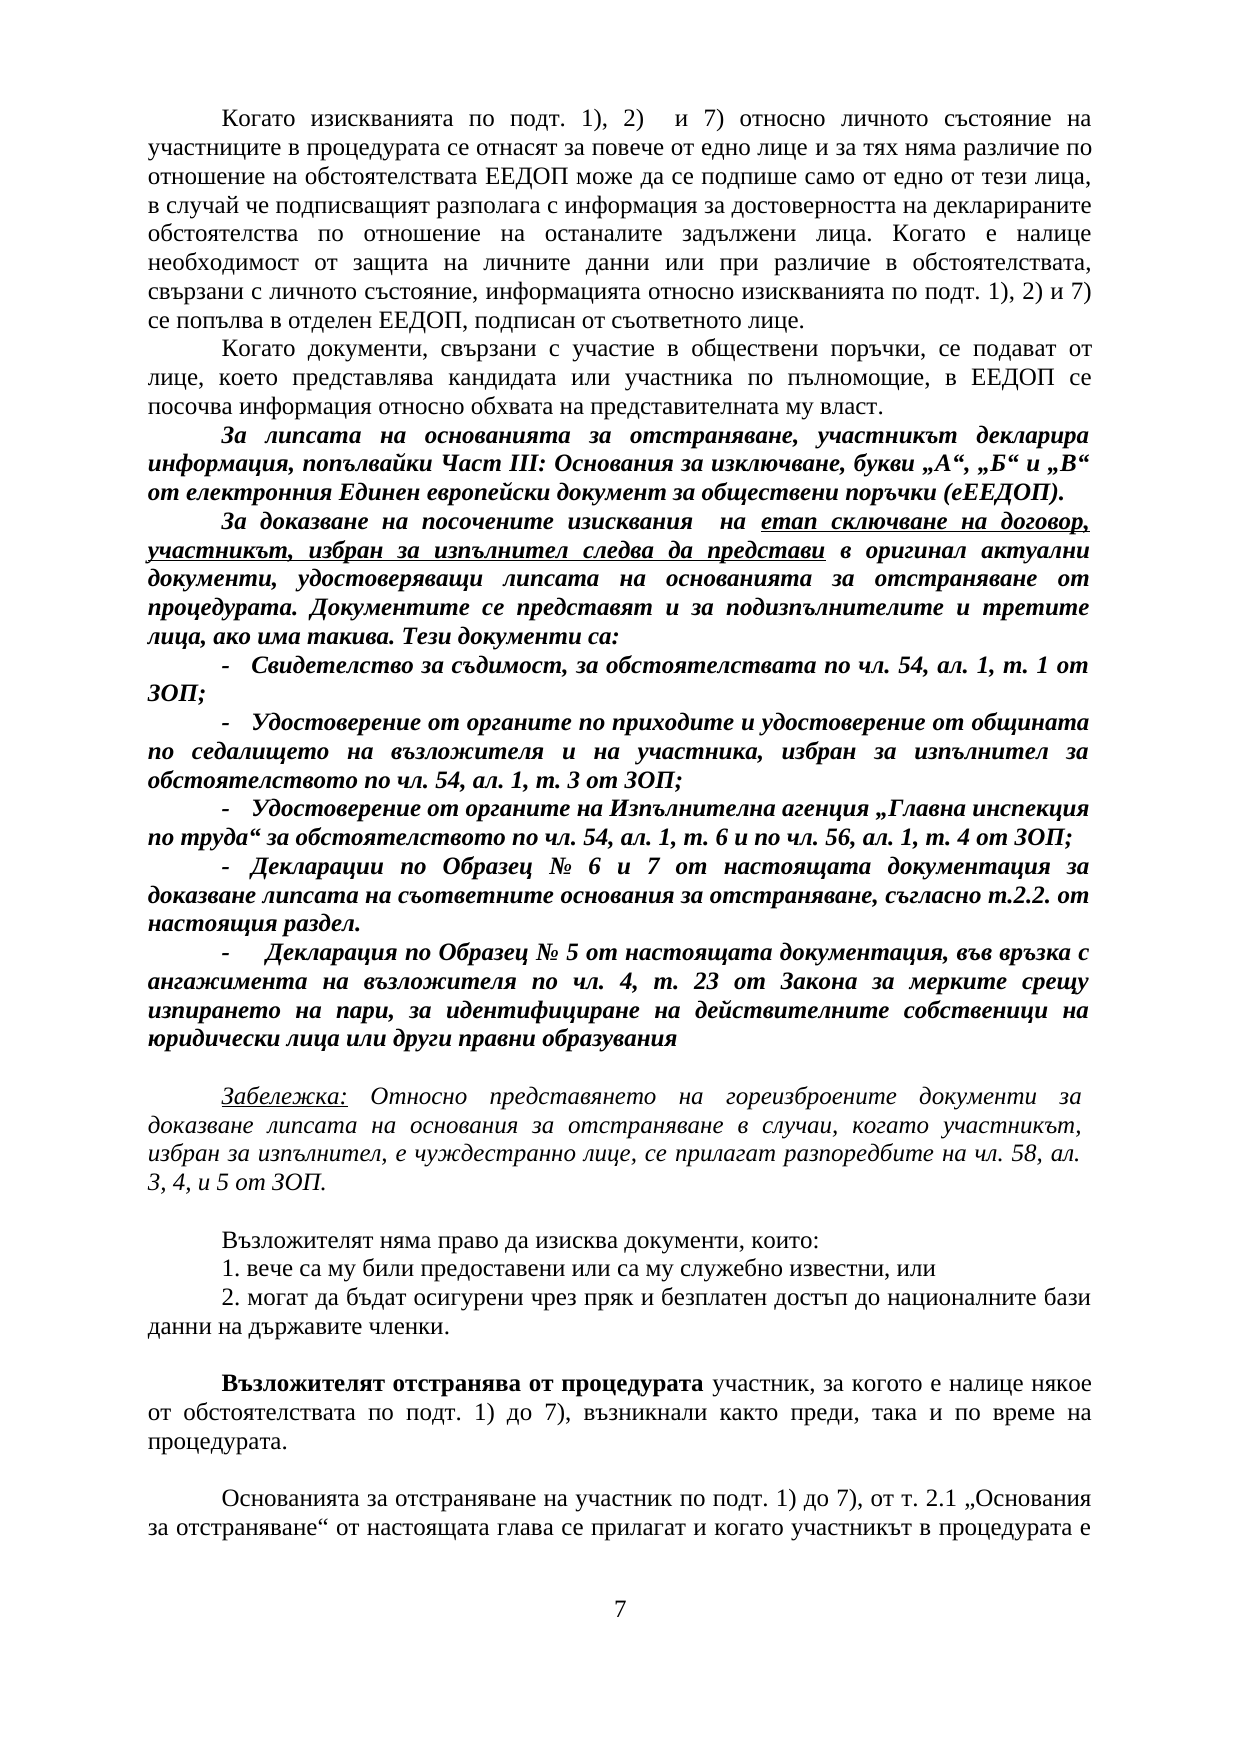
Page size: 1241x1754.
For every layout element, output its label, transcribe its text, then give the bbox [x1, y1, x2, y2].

text Забележка: Относно представянето на гореизброените документи за доказване липсата на основания за отстраняване в случаи, когато участникът, избран за изпълнител, е чуждестранно лице, се прилагат разпоредбите на чл. 58, ал. 3, 4, и 5 от ЗОП. [148, 1081, 1084, 1196]
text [148, 1483, 1093, 1541]
list Удостоверение от органите на Изпълнителна агенция „Главна инспекция по труда“ за обстоятелството по чл. 54, ал. 1, т. 6 и по чл. 56, ал. 1, т. 4 от ЗОП; [148, 793, 1093, 851]
list Удостоверение от органите по приходите и удостоверение от общината по седалището на възложителя и на участника, избран за изпълнител за обстоятелството по чл. 54, ал. 1, т. 3 от ЗОП; [148, 707, 1093, 793]
text За доказване на посочените изисквания на етап сключване на договор, участникът, избран за изпълнител следва да представи в оригинал актуални документи, удостоверяващи липсата на основанията за отстраняване от процедурата. Документите се представят и за подизпълнителите и третите лица, ако има такива. Тези документи са: [148, 506, 1093, 650]
text Възложителят отстранява от процедурата участник, за когото е налице някое от обстоятелствата по подт. 1) до 7), възникнали както преди, така и по време на процедурата. [148, 1368, 1093, 1455]
text Когато документи, свързани с участие в обществени поръчки, се подават от лице, което представлява кандидата или участника по пълномощие, в ЕЕДОП се посочва информация относно обхвата на представителната му власт. [148, 333, 1093, 420]
text 2. могат да бъдат осигурени чрез пряк и безплатен достъп до националните бази данни на държавите членки. [148, 1282, 1093, 1340]
text Възложителят няма право да изисква документи, които: [148, 1225, 1093, 1253]
text За липсата на основанията за отстраняване, участникът декларира информация, попълвайки Част III: Основания за изключване, букви „А“, „Б“ и „В“ от електронния Единен европейски документ за обществени поръчки (еЕЕДОП). [148, 420, 1093, 506]
list Декларации по Образец № 6 и 7 от настоящата документация за доказване липсата на съответните основания за отстраняване, съгласно т.2.2. от настоящия раздел. [148, 851, 1093, 937]
list Декларация по Образец № 5 от настоящата документация, във връзка с ангажимента на възложителя по чл. 4, т. 23 от Закона за мерките срещу изпирането на пари, за идентифициране на действителните собственици на юридически лица или други правни образувания [148, 937, 1093, 1052]
text Когато изискванията по подт. 1), 2) и 7) относно личното състояние на участниците в процедурата се отнасят за повече от едно лице и за тях няма различие по отношение на обстоятелствата ЕЕДОП може да се подпише само от едно от тези лица, в случай че подписващият разполага с информация за достоверността на декларираните обстоятелства по отношение на останалите задължени лица. Когато е налице необходимост от защита на личните данни или при различие в обстоятелствата, свързани с личното състояние, информацията относно изискванията по подт. 1), 2) и 7) се попълва в отделен ЕЕДОП, подписан от съответното лице. [148, 103, 1093, 333]
text 1. вече са му били предоставени или са му служебно известни, или [148, 1253, 1093, 1282]
list Свидетелство за съдимост, за обстоятелствата по чл. 54, ал. 1, т. 1 от ЗОП; [148, 650, 1093, 707]
